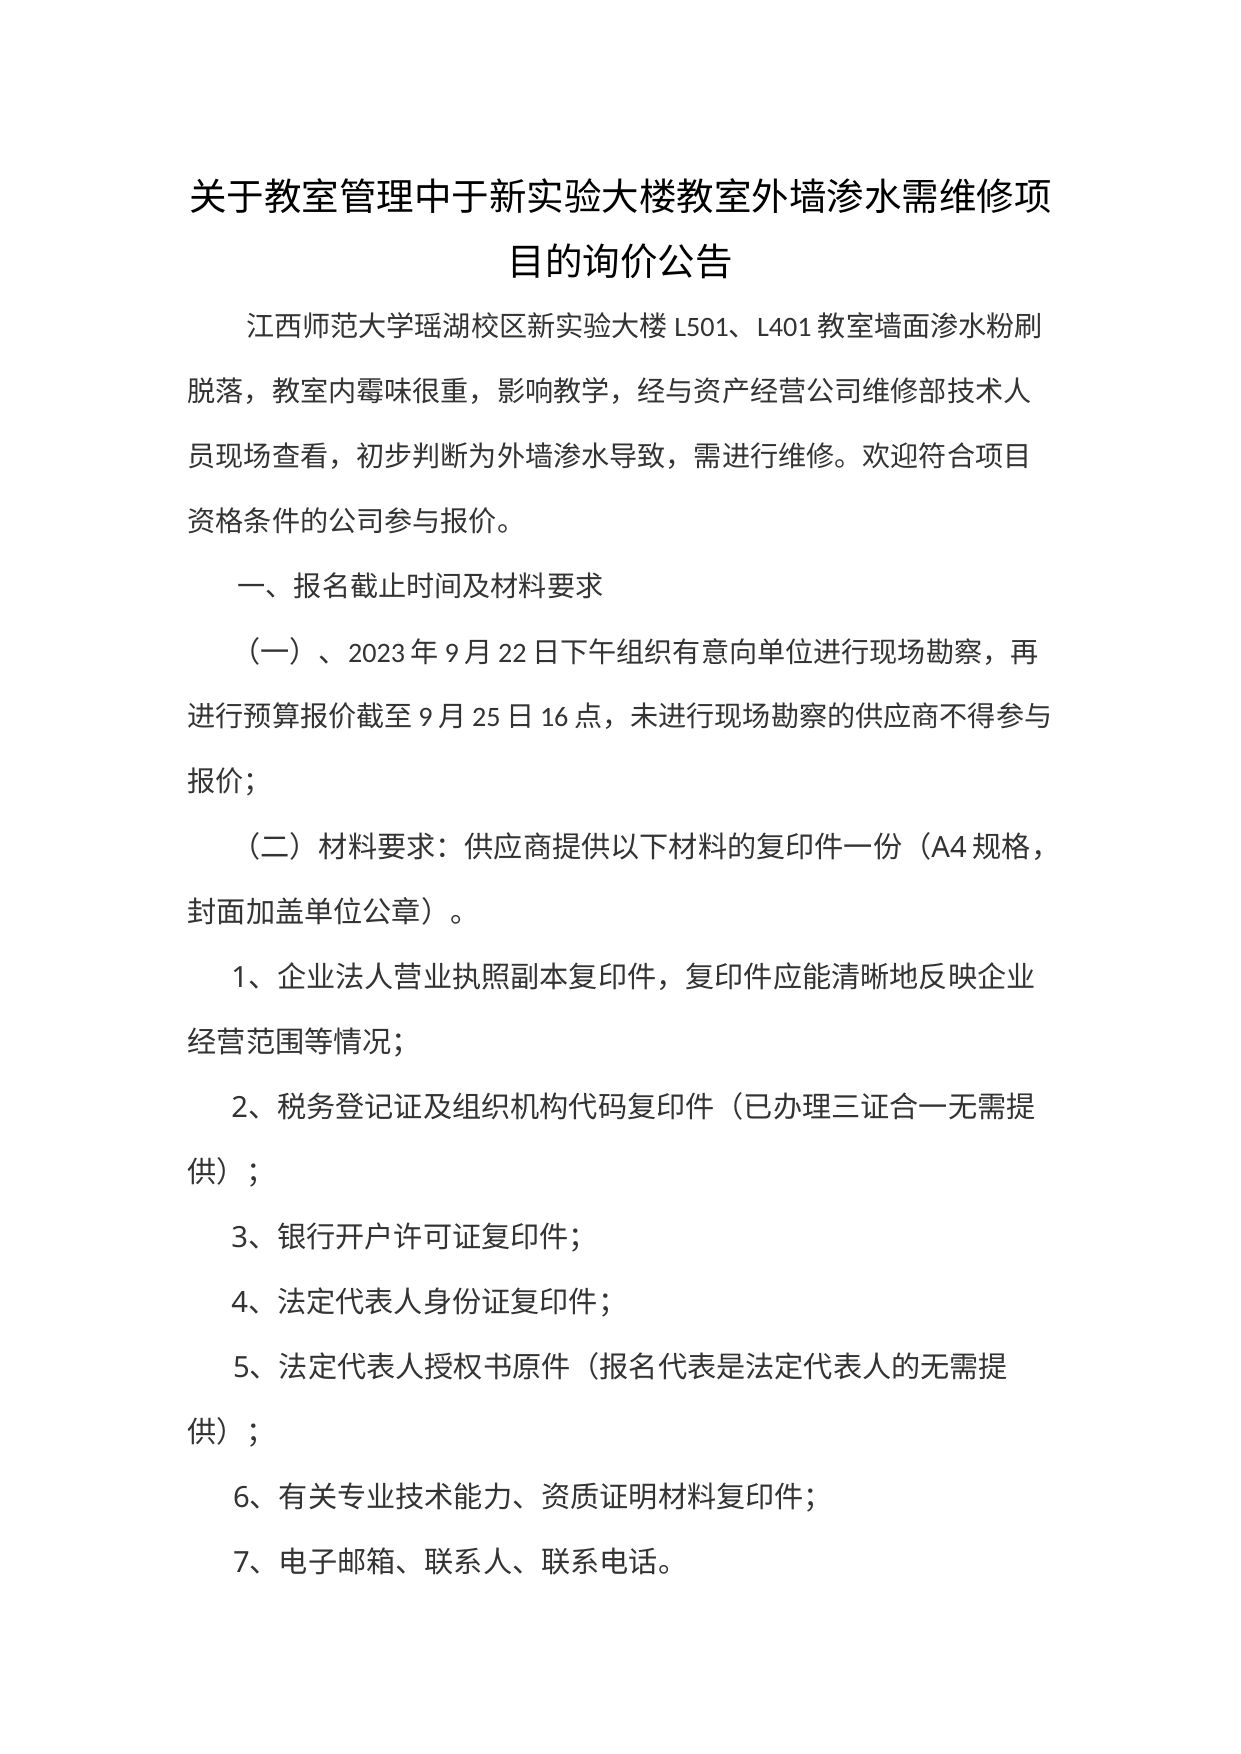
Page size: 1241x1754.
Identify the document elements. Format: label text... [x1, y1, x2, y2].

text 1、企业法人营业执照副本复印件，复印件应能清晰地反映企业经营范围等情况； [187, 942, 1053, 1072]
text 5、法定代表人授权书原件（报名代表是法定代表人的无需提供）； [187, 1332, 1053, 1462]
text 6、有关专业技术能力、资质证明材料复印件； [187, 1462, 1053, 1527]
text 关于教室管理中于新实验大楼教室外墙渗水需维修项目的询价公告 [187, 162, 1053, 292]
text 7、电子邮箱、联系人、联系电话。 [187, 1527, 1053, 1592]
text 3、银行开户许可证复印件； [187, 1202, 1053, 1267]
text 江西师范大学瑶湖校区新实验大楼 L501、L401 教室墙面渗水粉刷脱落，教室内霉味很重，影响教学，经与资产经营公司维修部技术人员现场查看，初步判断为外墙渗水导致，需进行维修。欢迎符合项目资格条件的公司参与报价。 [187, 292, 1053, 552]
text （一）、2023年9月22日下午组织有意向单位进行现场勘察，再进行预算报价截至9月25日16点，未进行现场勘察的供应商不得参与报价； [187, 617, 1053, 812]
text 2、税务登记证及组织机构代码复印件（已办理三证合一无需提供）； [187, 1072, 1053, 1202]
text 一、报名截止时间及材料要求 [187, 552, 1053, 617]
text （二）材料要求：供应商提供以下材料的复印件一份（A4规格，封面加盖单位公章）。 [187, 812, 1053, 942]
text 4、法定代表人身份证复印件； [187, 1267, 1053, 1332]
